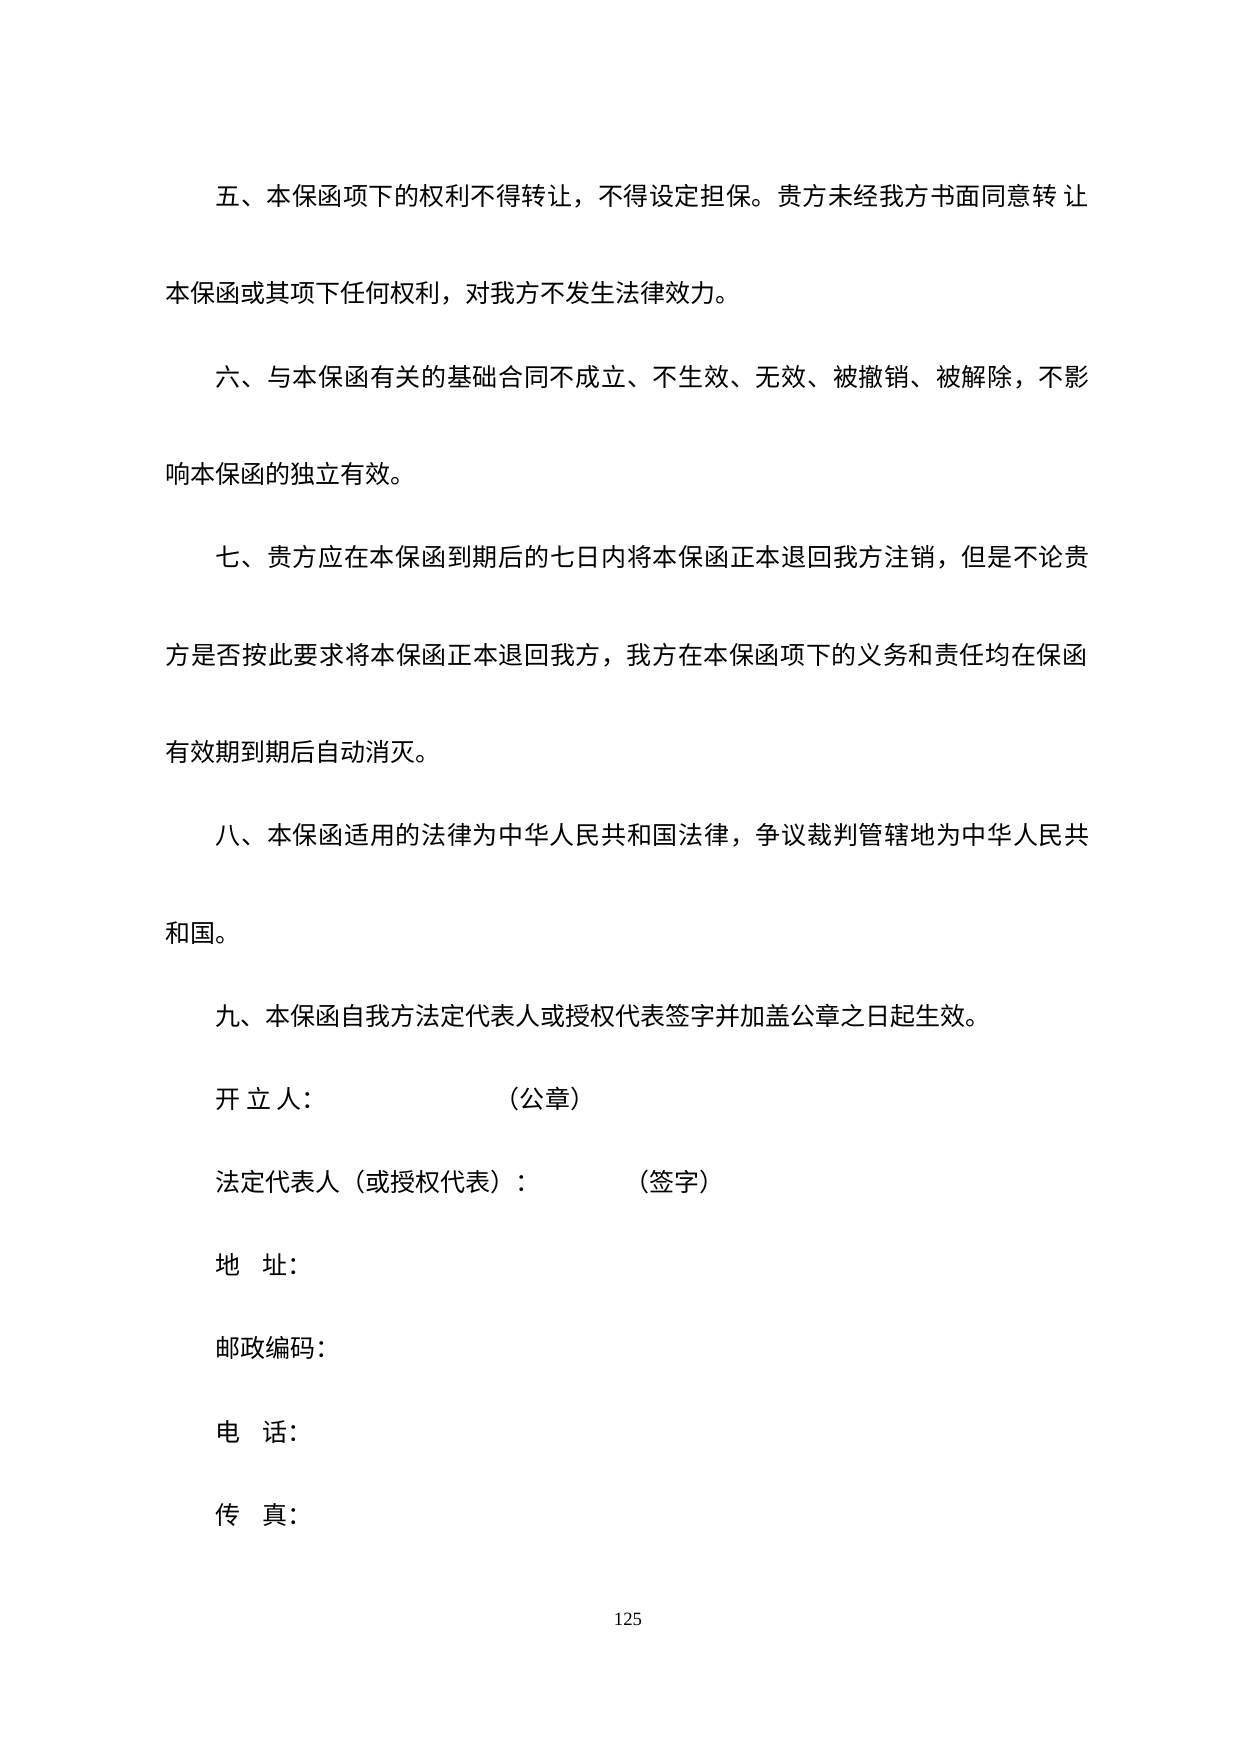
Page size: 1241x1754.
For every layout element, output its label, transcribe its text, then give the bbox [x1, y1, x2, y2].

text 九、本保函自我方法定代表人或授权代表签字并加盖公章之日起生效。 [165, 982, 1090, 1047]
text 六、与本保函有关的基础合同不成立、不生效、无效、被撤销、被解除，不影响本保函的独立有效。 [165, 343, 1090, 505]
text 七、贵方应在本保函到期后的七日内将本保函正本退回我方注销，但是不论贵方是否按此要求将本保函正本退回我方，我方在本保函项下的义务和责任均在保函有效期到期后自动消灭。 [165, 523, 1090, 783]
text 传 真： [165, 1481, 1090, 1546]
text 八、本保函适用的法律为中华人民共和国法律，争议裁判管辖地为中华人民共和国。 [165, 801, 1090, 964]
text 邮政编码： [165, 1314, 1090, 1379]
text 开 立 人： （公章） [165, 1065, 1090, 1130]
text 电 话： [165, 1398, 1090, 1463]
text 地 址： [165, 1231, 1090, 1296]
text 法定代表人（或授权代表）： （签字） [165, 1148, 1090, 1213]
text 五、本保函项下的权利不得转让，不得设定担保。贵方未经我方书面同意转 让本保函或其项下任何权利，对我方不发生法律效力。 [165, 162, 1090, 324]
